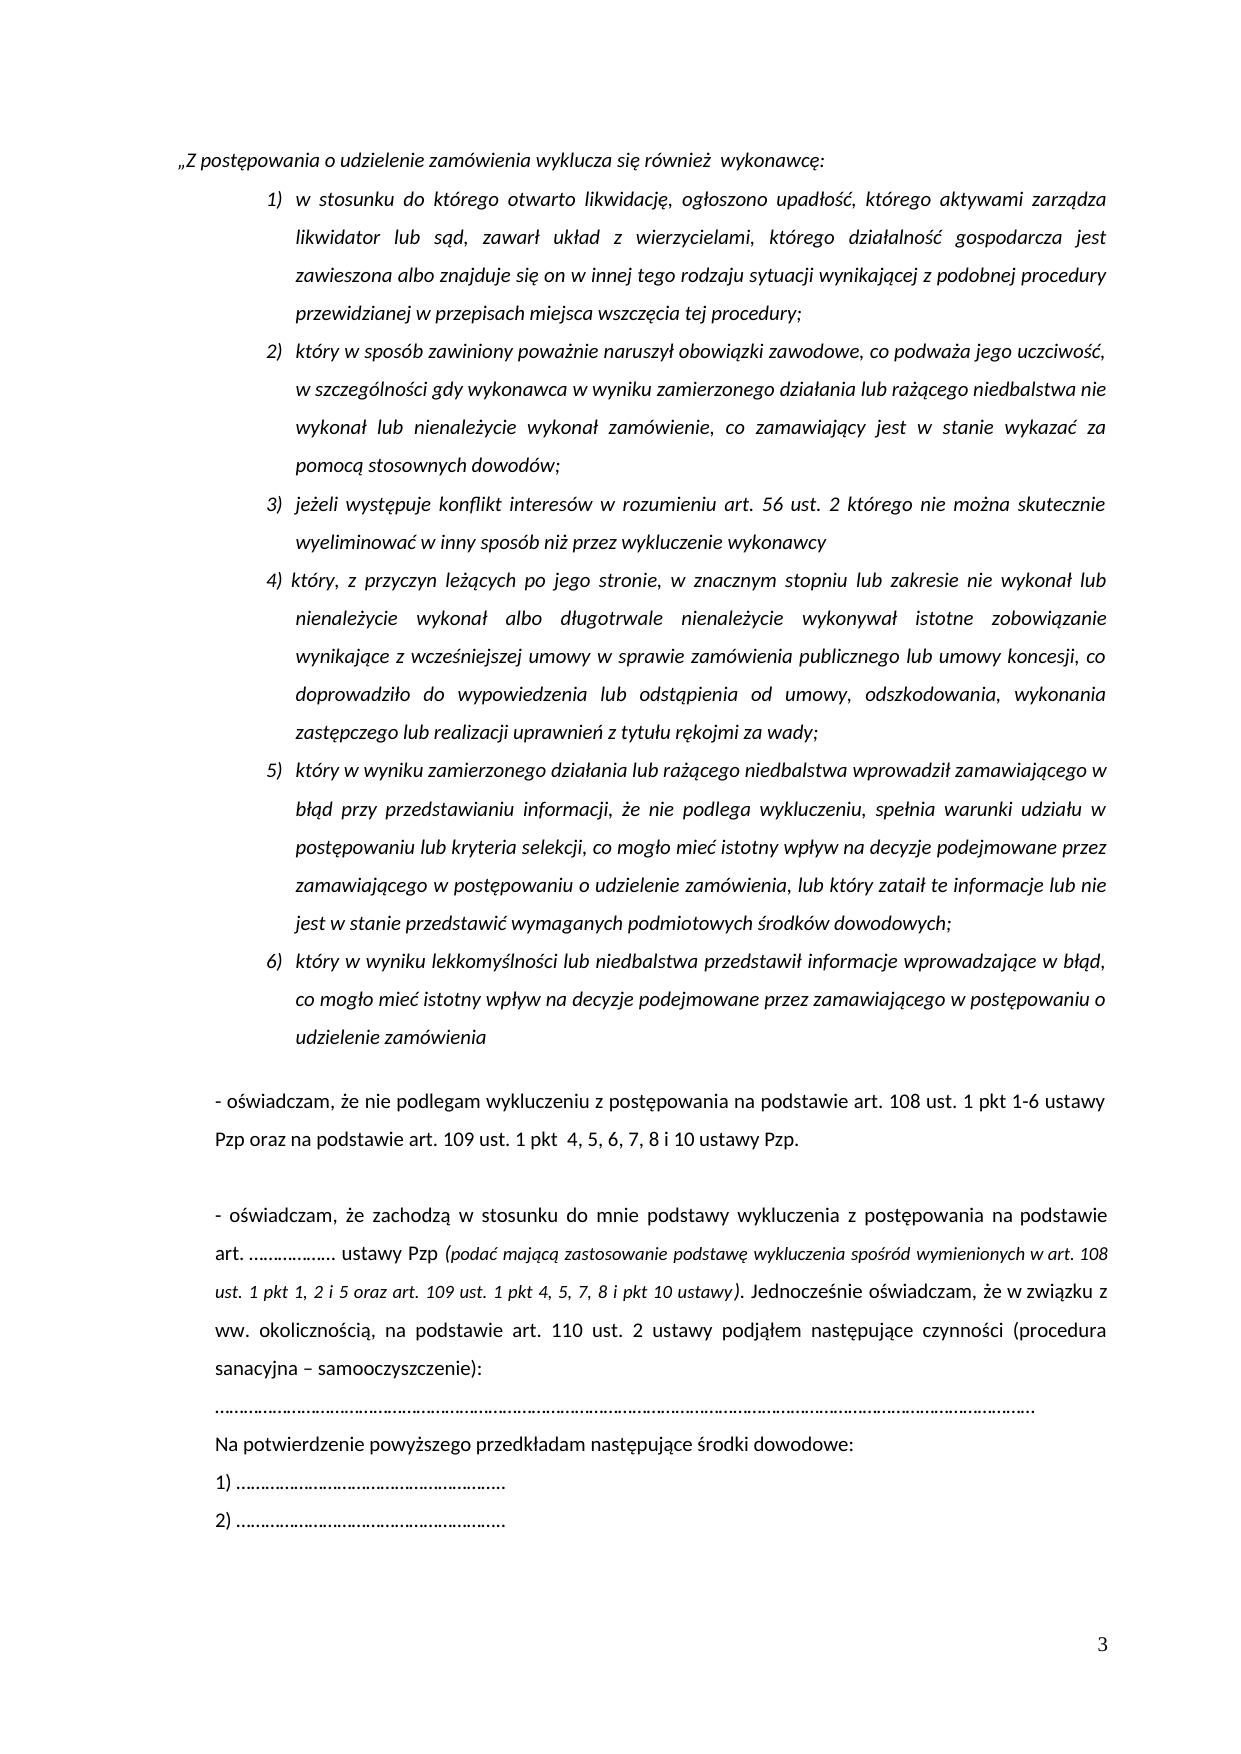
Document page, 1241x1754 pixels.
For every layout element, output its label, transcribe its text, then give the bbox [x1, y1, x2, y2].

text 4) który, z przyczyn leżących po jego stronie, w znacznym stopniu lub zakresie nie wykonał lub nienależycie wykonał albo długotrwale nienależycie wykonywał istotne zobowiązanie wynikające z wcześniejszej umowy w sprawie zamówienia publicznego lub umowy koncesji, co doprowadziło do wypowiedzenia lub odstąpienia od umowy, odszkodowania, wykonania zastępczego lub realizacji uprawnień z tytułu rękojmi za wady; [266, 567, 1107, 745]
text 2) który w sposób zawiniony poważnie naruszył obowiązki zawodowe, co podważa jego uczciwość, w szczególności gdy wykonawca w wyniku zamierzonego działania lub rażącego niedbalstwa nie wykonał lub nienależycie wykonał zamówienie, co zamawiający jest w stanie wykazać za pomocą stosownych dowodów; [266, 338, 1107, 478]
list „Z postępowania o udzielenie zamówienia wyklucza się również wykonawcę: [177, 148, 1107, 173]
text - oświadczam, że nie podlegam wykluczeniu z postępowania na podstawie art. 108 ust. 1 pkt 1-6 ustawy Pzp oraz na podstawie art. 109 ust. 1 pkt 4, 5, 6, 7, 8 i 10 ustawy Pzp. [215, 1088, 1107, 1152]
text 1) ……………………………………………….. [148, 1469, 1104, 1495]
text Na potwierdzenie powyższego przedkładam następujące środki dowodowe: [148, 1431, 1104, 1457]
text ……………………………………………………………………………………………………………………………………………………… [215, 1393, 1107, 1418]
text 6) który w wyniku lekkomyślności lub niedbalstwa przedstawił informacje wprowadzające w błąd, co mogło mieć istotny wpływ na decyzje podejmowane przez zamawiającego w postępowaniu o udzielenie zamówienia [266, 948, 1107, 1050]
text 5) który w wyniku zamierzonego działania lub rażącego niedbalstwa wprowadził zamawiającego w błąd przy przedstawianiu informacji, że nie podlega wykluczeniu, spełnia warunki udziału w postępowaniu lub kryteria selekcji, co mogło mieć istotny wpływ na decyzje podejmowane przez zamawiającego w postępowaniu o udzielenie zamówienia, lub który zataił te informacje lub nie jest w stanie przedstawić wymaganych podmiotowych środków dowodowych; [266, 758, 1107, 936]
text 3) jeżeli występuje konflikt interesów w rozumieniu art. 56 ust. 2 którego nie można skutecznie wyeliminować w inny sposób niż przez wykluczenie wykonawcy [266, 491, 1107, 554]
text 2) ……………………………………………….. [148, 1507, 1104, 1533]
text - oświadczam, że zachodzą w stosunku do mnie podstawy wykluczenia z postępowania na podstawie art. ……………… ustawy Pzp (podać mającą zastosowanie podstawę wykluczenia spośród wymienionych w art. 108 ust. 1 pkt 1, 2 i 5 oraz art. 109 ust. 1 pkt 4, 5, 7, 8 i pkt 10 ustawy). Jednocześnie oświadczam, że w związku z ww. okolicznością, na podstawie art. 110 ust. 2 ustawy podjąłem następujące czynności (procedura sanacyjna – samooczyszczenie): [215, 1202, 1107, 1380]
text 1) w stosunku do którego otwarto likwidację, ogłoszono upadłość, którego aktywami zarządza likwidator lub sąd, zawarł układ z wierzycielami, którego działalność gospodarcza jest zawieszona albo znajduje się on w innej tego rodzaju sytuacji wynikającej z podobnej procedury przewidzianej w przepisach miejsca wszczęcia tej procedury; [266, 186, 1107, 326]
